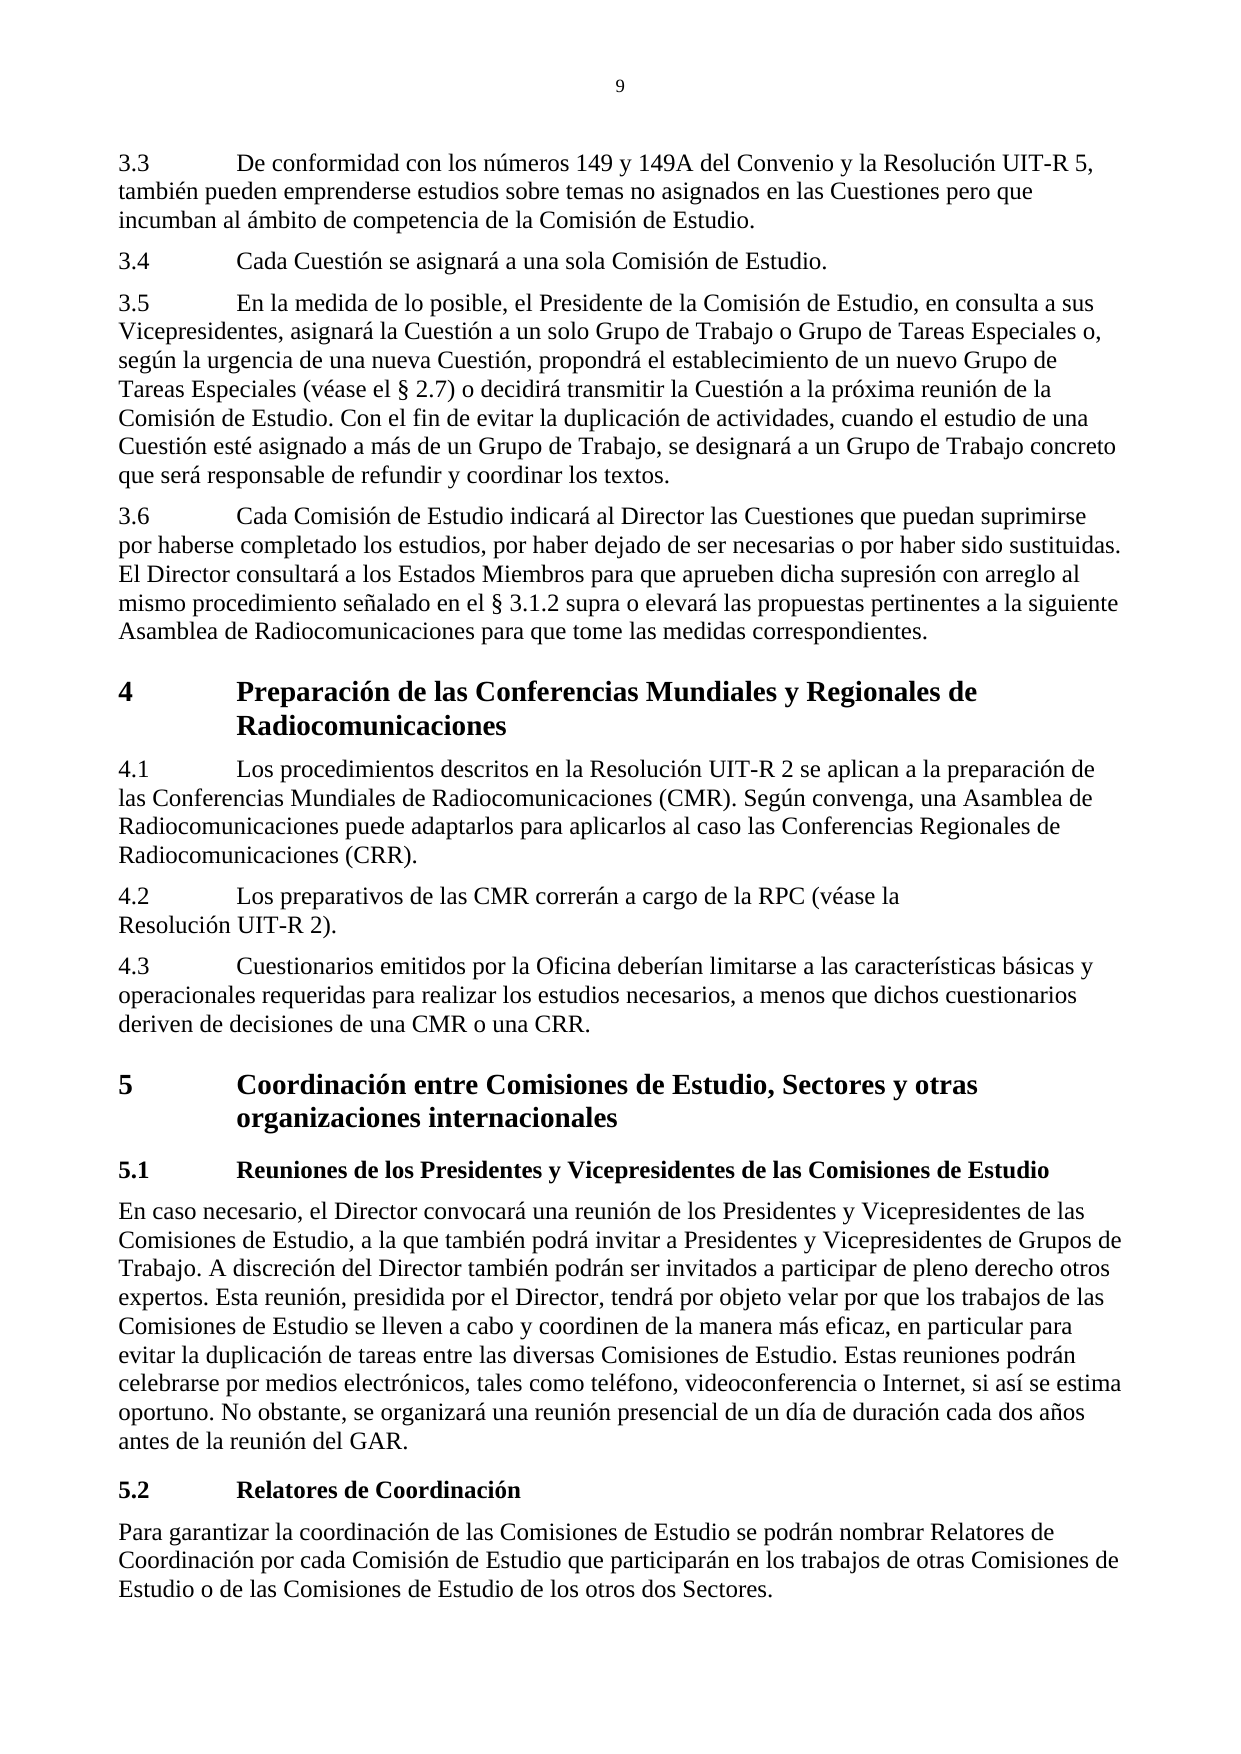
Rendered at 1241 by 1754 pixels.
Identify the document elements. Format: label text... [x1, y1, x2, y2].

text Para garantizar la coordinación de las Comisiones de Estudio se podrán nombrar Relatores de Coordinación por cada Comisión de Estudio que participarán en los trabajos de otras Comisiones de Estudio o de las Comisiones de Estudio de los otros dos Sectores. [118, 1517, 1122, 1603]
text 4.1 Los procedimientos descritos en la Resolución UIT-R 2 se aplican a la preparación de las Conferencias Mundiales de Radiocomunicaciones (CMR). Según convenga, una Asamblea de Radiocomunicaciones puede adaptarlos para aplicarlos al caso las Conferencias Regionales de Radiocomunicaciones (CRR). [118, 754, 1122, 869]
text 3.6 Cada Comisión de Estudio indicará al Director las Cuestiones que puedan suprimirse por haberse completado los estudios, por haber dejado de ser necesarias o por haber sido sustituidas. El Director consultará a los Estados Miembros para que aprueben dicha supresión con arreglo al mismo procedimiento señalado en el § 3.1.2 supra o elevará las propuestas pertinentes a la siguiente Asamblea de Radiocomunicaciones para que tome las medidas correspondientes. [118, 501, 1122, 645]
text En caso necesario, el Director convocará una reunión de los Presidentes y Vicepresidentes de las Comisiones de Estudio, a la que también podrá invitar a Presidentes y Vicepresidentes de Grupos de Trabajo. A discreción del Director también podrán ser invitados a participar de pleno derecho otros expertos. Esta reunión, presidida por el Director, tendrá por objeto velar por que los trabajos de las Comisiones de Estudio se lleven a cabo y coordinen de la manera más eficaz, en particular para evitar la duplicación de tareas entre las diversas Comisiones de Estudio. Estas reuniones podrán celebrarse por medios electrónicos, tales como teléfono, videoconferencia o Internet, si así se estima oportuno. No obstante, se organizará una reunión presencial de un día de duración cada dos años antes de la reunión del GAR. [118, 1196, 1122, 1455]
subtitle 5 Coordinación entre Comisiones de Estudio, Sectores y otras organizaciones internacionales [118, 1067, 1122, 1134]
text 4.2 Los preparativos de las CMR correrán a cargo de la RPC (véase la Resolución UIT-R 2). [118, 881, 1122, 939]
text 3.4 Cada Cuestión se asignará a una sola Comisión de Estudio. [118, 246, 1122, 275]
text 3.5 En la medida de lo posible, el Presidente de la Comisión de Estudio, en consulta a sus Vicepresidentes, asignará la Cuestión a un solo Grupo de Trabajo o Grupo de Tareas Especiales o, según la urgencia de una nueva Cuestión, propondrá el establecimiento de un nuevo Grupo de Tareas Especiales (véase el § 2.7) o decidirá transmitir la Cuestión a la próxima reunión de la Comisión de Estudio. Con el fin de evitar la duplicación de actividades, cuando el estudio de una Cuestión esté asignado a más de un Grupo de Trabajo, se designará a un Grupo de Trabajo concreto que será responsable de refundir y coordinar los textos. [118, 288, 1122, 489]
text 4.3 Cuestionarios emitidos por la Oficina deberían limitarse a las características básicas y operacionales requeridas para realizar los estudios necesarios, a menos que dichos cuestionarios deriven de decisiones de una CMR o una CRR. [118, 951, 1122, 1038]
subtitle 5.2 Relatores de Coordinación [118, 1476, 1122, 1504]
text 3.3 De conformidad con los números 149 y 149A del Convenio y la Resolución UIT-R 5, también pueden emprenderse estudios sobre temas no asignados en las Cuestiones pero que incumban al ámbito de competencia de la Comisión de Estudio. [118, 148, 1122, 234]
subtitle 4 Preparación de las Conferencias Mundiales y Regionales de Radiocomunicaciones [118, 674, 1122, 741]
subtitle 5.1 Reuniones de los Presidentes y Vicepresidentes de las Comisiones de Estudio [118, 1155, 1122, 1183]
